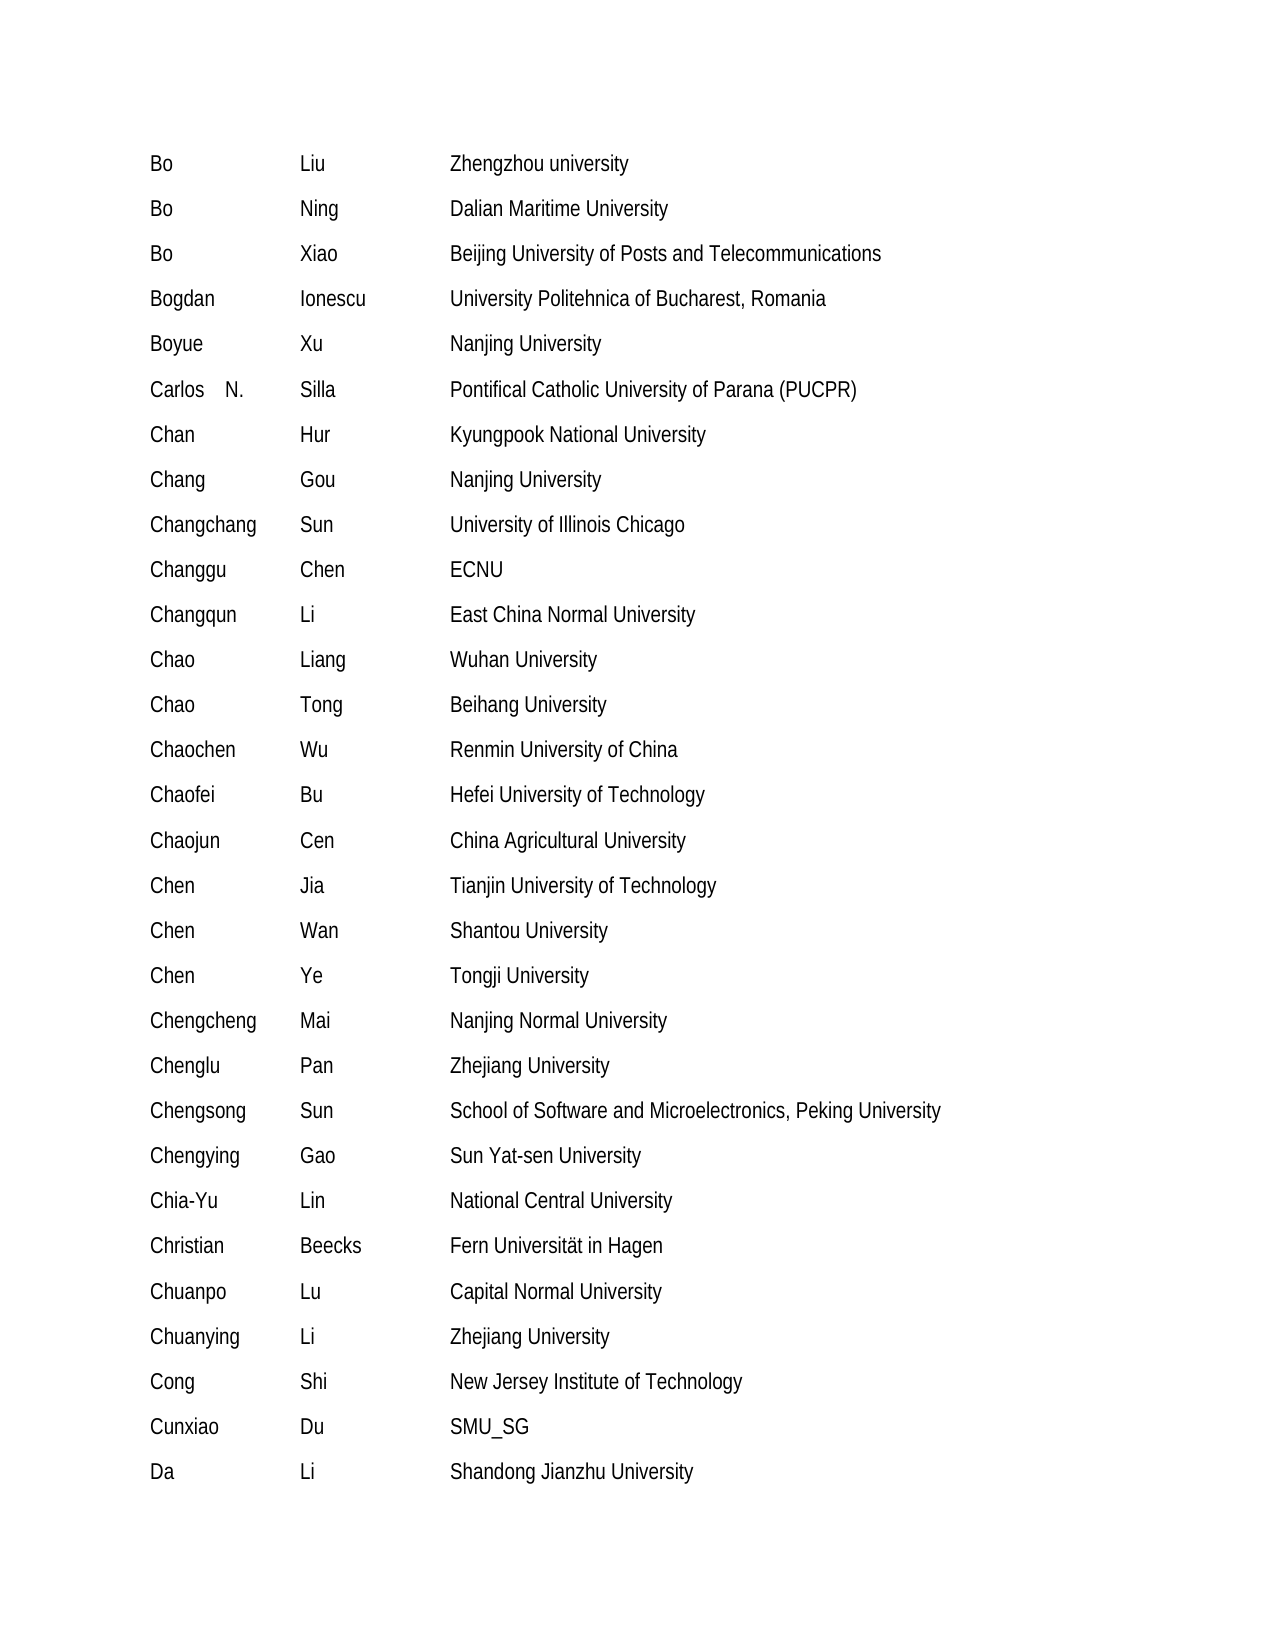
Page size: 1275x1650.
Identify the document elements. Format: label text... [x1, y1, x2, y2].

text Changchang Sun University of Illinois Chicago [150, 511, 1125, 537]
text Chao Liang Wuhan University [150, 646, 1125, 672]
text Chia-Yu Lin National Central University [150, 1187, 1125, 1214]
text Christian Beecks Fern Universität in Hagen [150, 1232, 1125, 1259]
text Chaochen Wu Renmin University of China [150, 736, 1125, 763]
text Chang Gou Nanjing University [150, 466, 1125, 492]
text Chen Jia Tianjin University of Technology [150, 872, 1125, 898]
text Boyue Xu Nanjing University [150, 330, 1125, 357]
text Chenglu Pan Zhejiang University [150, 1052, 1125, 1078]
text Chengsong Sun School of Software and Microelectronics, Peking University [150, 1097, 1125, 1123]
text Chen Wan Shantou University [150, 917, 1125, 943]
text Chaofei Bu Hefei University of Technology [150, 781, 1125, 808]
text Da Li Shandong Jianzhu University [150, 1458, 1125, 1484]
text Chengying Gao Sun Yat-sen University [150, 1142, 1125, 1169]
text Chuanpo Lu Capital Normal University [150, 1278, 1125, 1304]
text Chen Ye Tongji University [150, 962, 1125, 988]
text Bo Xiao Beijing University of Posts and Telecommunications [150, 240, 1125, 267]
text Chao Tong Beihang University [150, 691, 1125, 718]
text Bogdan Ionescu University Politehnica of Bucharest, Romania [150, 285, 1125, 312]
text Bo Ning Dalian Maritime University [150, 195, 1125, 221]
text Changgu Chen ECNU [150, 556, 1125, 582]
text Changqun Li East China Normal University [150, 601, 1125, 627]
text Bo Liu Zhengzhou university [150, 150, 1125, 176]
text Carlos N. Silla Pontifical Catholic University of Parana (PUCPR) [150, 376, 1125, 402]
text Chengcheng Mai Nanjing Normal University [150, 1007, 1125, 1033]
text Cong Shi New Jersey Institute of Technology [150, 1368, 1125, 1394]
text Chan Hur Kyungpook National University [150, 421, 1125, 447]
text Cunxiao Du SMU_SG [150, 1413, 1125, 1439]
text Chuanying Li Zhejiang University [150, 1323, 1125, 1349]
text Chaojun Cen China Agricultural University [150, 827, 1125, 853]
